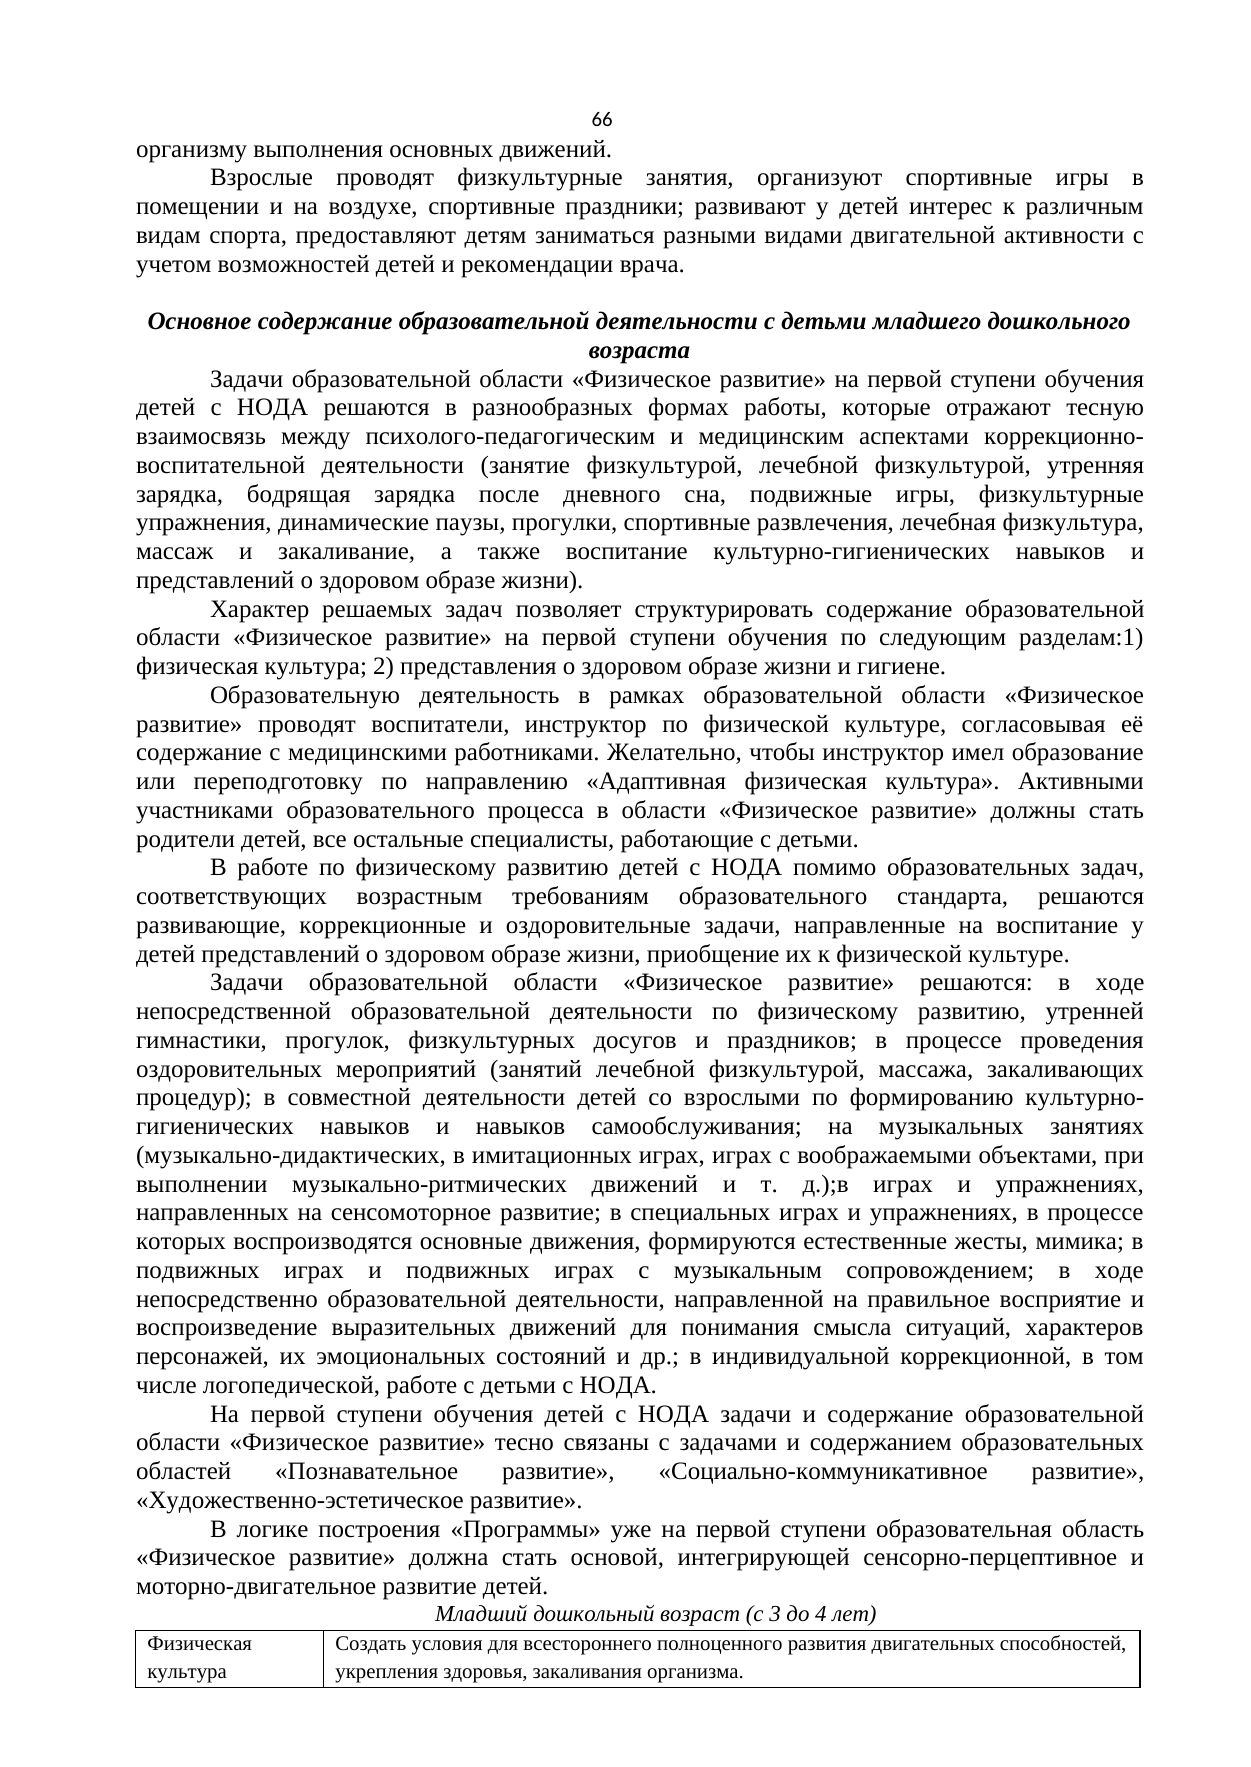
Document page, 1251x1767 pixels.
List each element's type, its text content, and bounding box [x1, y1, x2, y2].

text Взрослые проводят физкультурные занятия, организуют спортивные игры в помещении и на воздухе, спортивные праздники; развивают у детей интерес к различным видам спорта, предоставляют детям заниматься разными видами двигательной активности с учетом возможностей детей и рекомендации врача. [136, 162, 1145, 277]
text Образовательную деятельность в рамках образовательной области «Физическое развитие» проводят воспитатели, инструктор по физической культуре, согласовывая её содержание с медицинскими работниками. Желательно, чтобы инструктор имел образование или переподготовку по направлению «Адаптивная физическая культура». Активными участниками образовательного процесса в области «Физическое развитие» должны стать родители детей, все остальные специалисты, работающие с детьми. [136, 680, 1145, 852]
text Задачи образовательной области «Физическое развитие» на первой ступени обучения детей с НОДА решаются в разнообразных формах работы, которые отражают тесную взаимосвязь между психолого-педагогическим и медицинским аспектами коррекционно-воспитательной деятельности (занятие физкультурой, лечебной физкультурой, утренняя зарядка, бодрящая зарядка после дневного сна, подвижные игры, физкультурные упражнения, динамические паузы, прогулки, спортивные развлечения, лечебная физкультура, массаж и закаливание, а также воспитание культурно-гигиенических навыков и представлений о здоровом образе жизни). [136, 364, 1145, 594]
text Задачи образовательной области «Физическое развитие» решаются: в ходе непосредственной образовательной деятельности по физическому развитию, утренней гимнастики, прогулок, физкультурных досугов и праздников; в процессе проведения оздоровительных мероприятий (занятий лечебной физкультурой, массажа, закаливающих процедур); в совместной деятельности детей со взрослыми по формированию культурно-гигиенических навыков и навыков самообслуживания; на музыкальных занятиях (музыкально-дидактических, в имитационных играх, играх с воображаемыми объектами, при выполнении музыкально-ритмических движений и т. д.);в играх и упражнениях, направленных на сенсомоторное развитие; в специальных играх и упражнениях, в процессе которых воспроизводятся основные движения, формируются естественные жесты, мимика; в подвижных играх и подвижных играх с музыкальным сопровождением; в ходе непосредственно образовательной деятельности, направленной на правильное восприятие и воспроизведение выразительных движений для понимания смысла ситуаций, характеров персонажей, их эмоциональных состояний и др.; в индивидуальной коррекционной, в том числе логопедической, работе с детьми с НОДА. [136, 967, 1145, 1399]
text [136, 134, 1145, 162]
text Основное содержание образовательной деятельности с детьми младшего дошкольного возраста [136, 306, 1145, 364]
text Характер решаемых задач позволяет структурировать содержание образовательной области «Физическое развитие» на первой ступени обучения по следующим разделам:1) физическая культура; 2) представления о здоровом образе жизни и гигиене. [136, 594, 1145, 680]
table_header Физическая культура [136, 1631, 323, 1687]
text Младший дошкольный возраст (с 3 до 4 лет) [77, 1600, 1163, 1626]
text На первой ступени обучения детей с НОДА задачи и содержание образовательной области «Физическое развитие» тесно связаны с задачами и содержанием образовательных областей «Познавательное развитие», «Социально-коммуникативное развитие», «Художественно-эстетическое развитие». [136, 1399, 1145, 1514]
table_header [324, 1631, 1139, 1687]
text В работе по физическому развитию детей с НОДА помимо образовательных задач, соответствующих возрастным требованиям образовательного стандарта, решаются развивающие, коррекционные и оздоровительные задачи, направленные на воспитание у детей представлений о здоровом образе жизни, приобщение их к физической культуре. [136, 852, 1145, 967]
text В логике построения «Программы» уже на первой ступени образовательная область «Физическое развитие» должна стать основой, интегрирующей сенсорно-перцептивное и моторно-двигательное развитие детей. [136, 1514, 1145, 1600]
